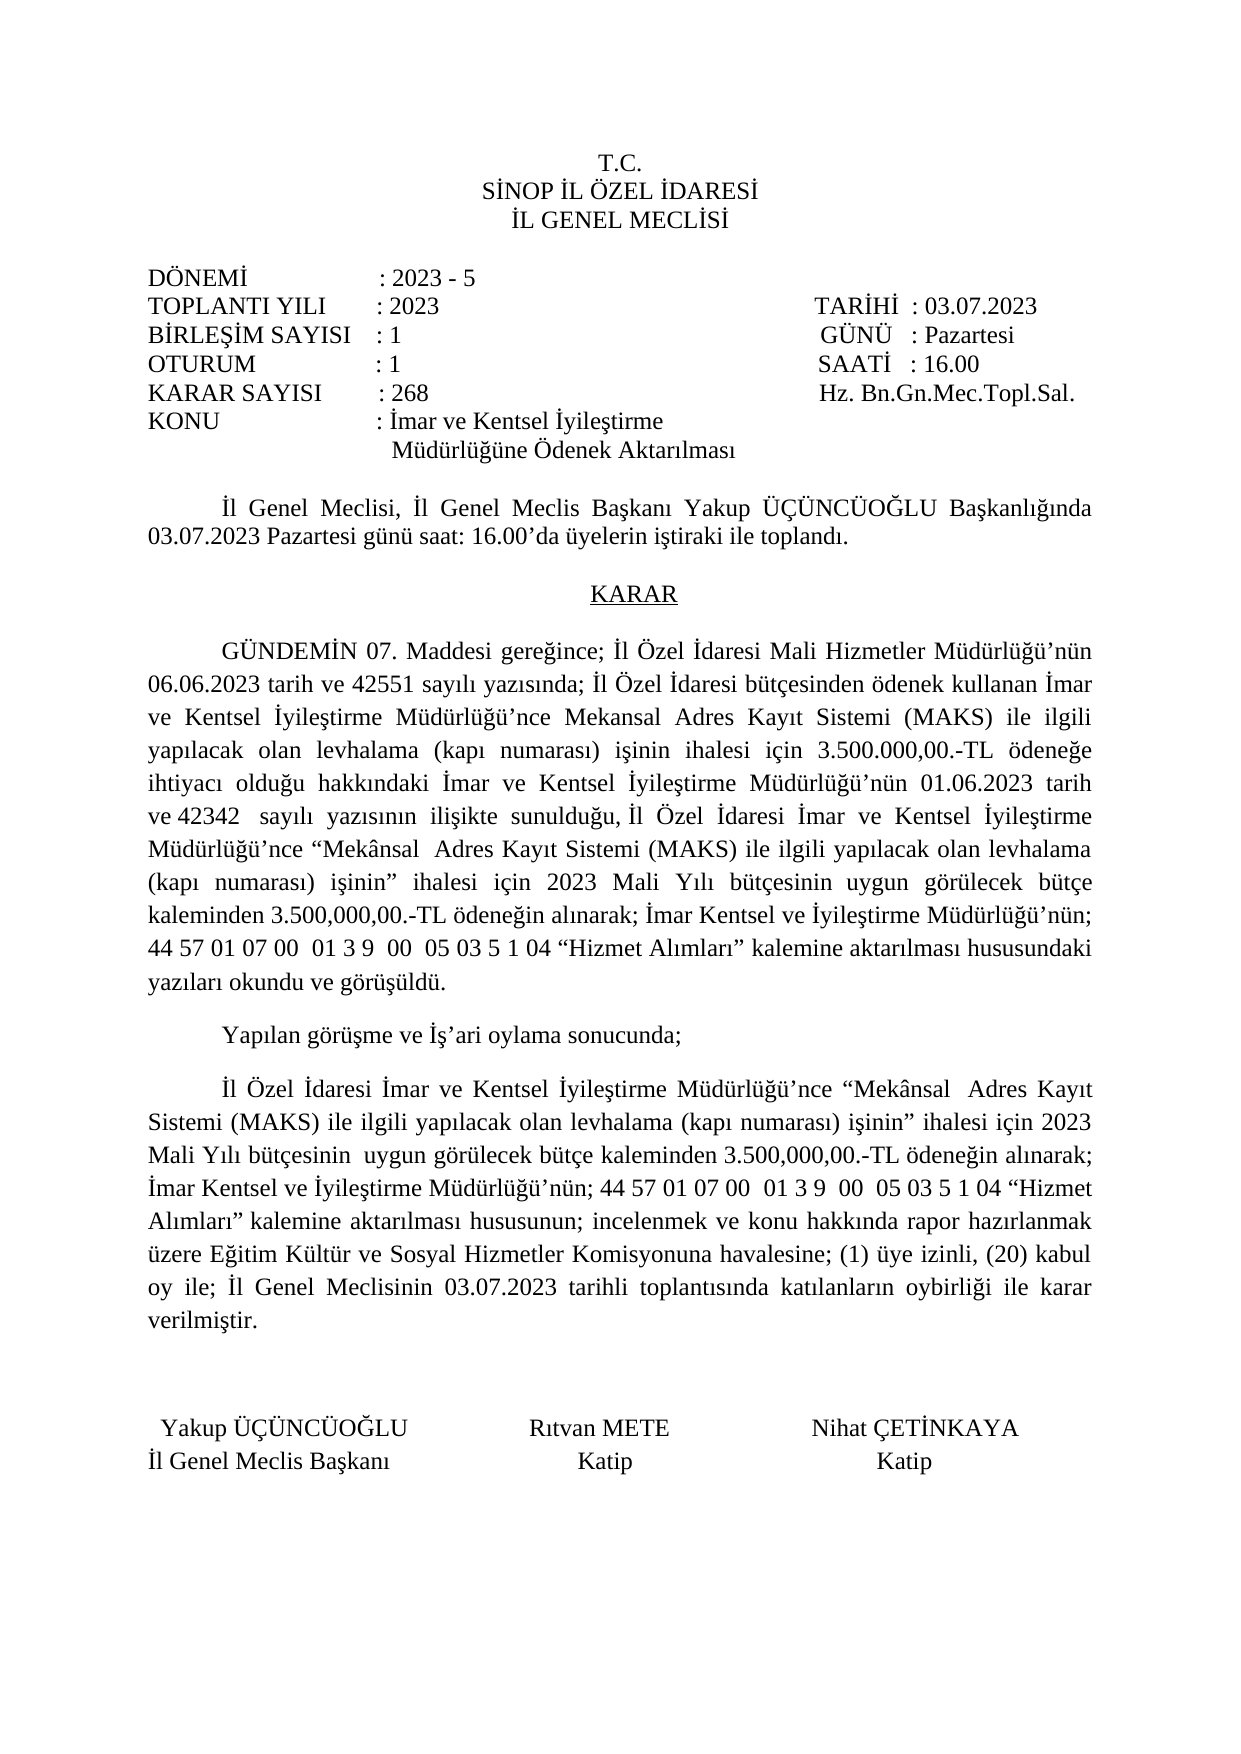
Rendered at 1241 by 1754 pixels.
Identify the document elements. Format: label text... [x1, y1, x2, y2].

text DÖNEMİ : 2023 - 5 [148, 263, 1093, 291]
text Yakup ÜÇÜNCÜOĞLU Rıtvan METE Nihat ÇETİNKAYA İl Genel Meclis Başkanı Katip Katip [148, 1413, 1093, 1475]
text BİRLEŞİM SAYISI : 1 GÜNÜ : Pazartesi [148, 320, 1093, 349]
text İl Genel Meclisi, İl Genel Meclis Başkanı Yakup ÜÇÜNCÜOĞLU Başkanlığında 03.07.2023 Pazartesi günü saat: 16.00’da üyelerin iştiraki ile toplandı. [148, 493, 1093, 550]
text KARAR SAYISI : 268 Hz. Bn.Gn.Mec.Topl.Sal. [148, 378, 1093, 406]
text İl Özel İdaresi İmar ve Kentsel İyileştirme Müdürlüğü’nce “Mekânsal Adres Kayıt Sistemi (MAKS) ile ilgili yapılacak olan levhalama (kapı numarası) işinin” ihalesi için 2023 Mali Yılı bütçesinin uygun görülecek bütçe kaleminden 3.500,000,00.-TL ödeneğin alınarak; İmar Kentsel ve İyileştirme Müdürlüğü’nün; 44 57 01 07 00 01 3 9 00 05 03 5 1 04 “Hizmet Alımları” kalemine aktarılması hususunun; incelenmek ve konu hakkında rapor hazırlanmak üzere Eğitim Kültür ve Sosyal Hizmetler Komisyonuna havalesine; (1) üye izinli, (20) kabul oy ile; İl Genel Meclisinin 03.07.2023 tarihli toplantısında katılanların oybirliği ile karar verilmiştir. [148, 1074, 1093, 1334]
text KONU : İmar ve Kentsel İyileştirme Müdürlüğüne Ödenek Aktarılması [148, 406, 1093, 464]
text Yapılan görüşme ve İş’ari oylama sonucunda; [148, 1020, 1093, 1049]
text GÜNDEMİN 07. Maddesi gereğince; İl Özel İdaresi Mali Hizmetler Müdürlüğü’nün 06.06.2023 tarih ve 42551 sayılı yazısında; İl Özel İdaresi bütçesinden ödenek kullanan İmar ve Kentsel İyileştirme Müdürlüğü’nce Mekansal Adres Kayıt Sistemi (MAKS) ile ilgili yapılacak olan levhalama (kapı numarası) işinin ihalesi için 3.500.000,00.-TL ödeneğe ihtiyacı olduğu hakkındaki İmar ve Kentsel İyileştirme Müdürlüğü’nün 01.06.2023 tarih ve 42342 sayılı yazısının ilişikte sunulduğu, İl Özel İdaresi İmar ve Kentsel İyileştirme Müdürlüğü’nce “Mekânsal Adres Kayıt Sistemi (MAKS) ile ilgili yapılacak olan levhalama (kapı numarası) işinin” ihalesi için 2023 Mali Yılı bütçesinin uygun görülecek bütçe kaleminden 3.500,000,00.-TL ödeneğin alınarak; İmar Kentsel ve İyileştirme Müdürlüğü’nün; 44 57 01 07 00 01 3 9 00 05 03 5 1 04 “Hizmet Alımları” kalemine aktarılması hususundaki yazıları okundu ve görüşüldü. [148, 636, 1093, 995]
text SİNOP İL ÖZEL İDARESİ [148, 176, 1093, 205]
text TOPLANTI YILI : 2023 TARİHİ : 03.07.2023 [148, 291, 1093, 320]
text KARAR [516, 579, 1093, 608]
text İL GENEL MECLİSİ [148, 205, 1093, 234]
text T.C. [148, 148, 1093, 176]
text OTURUM : 1 SAATİ : 16.00 [148, 349, 1093, 378]
